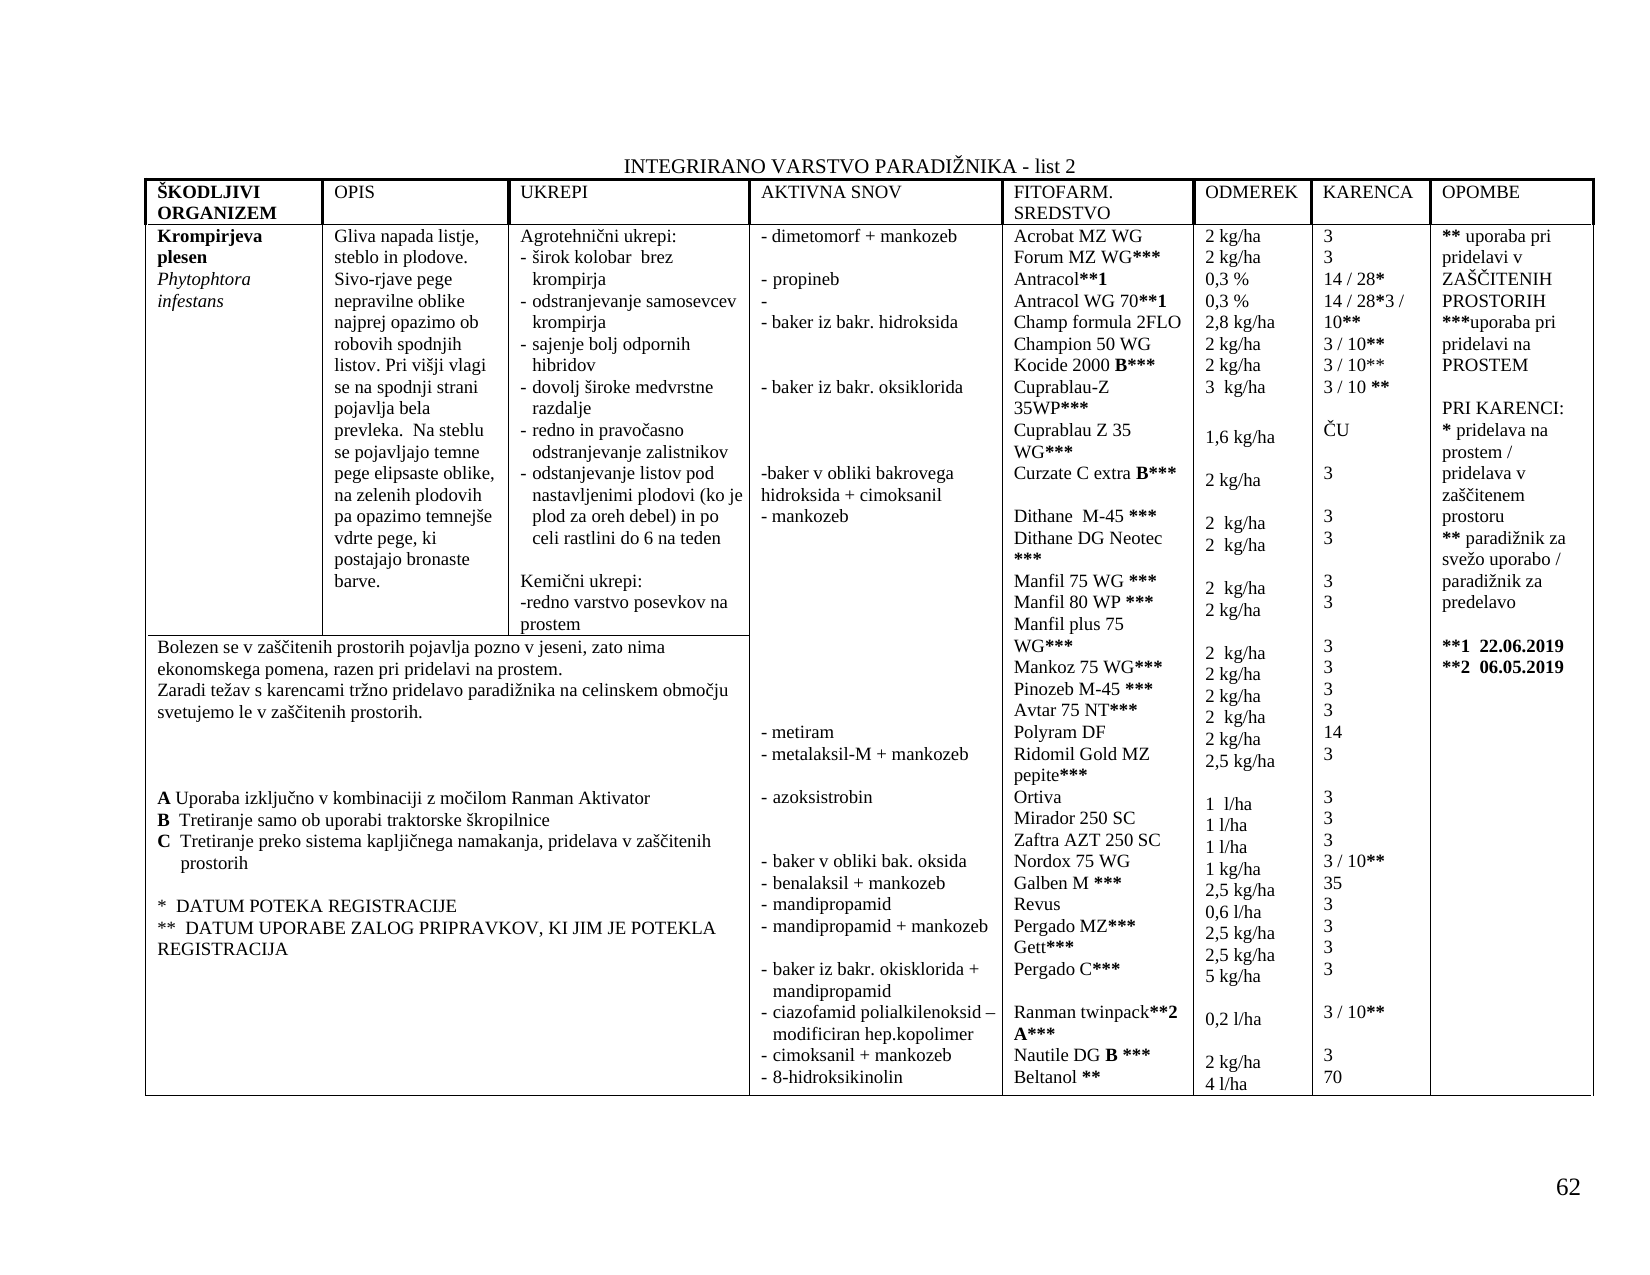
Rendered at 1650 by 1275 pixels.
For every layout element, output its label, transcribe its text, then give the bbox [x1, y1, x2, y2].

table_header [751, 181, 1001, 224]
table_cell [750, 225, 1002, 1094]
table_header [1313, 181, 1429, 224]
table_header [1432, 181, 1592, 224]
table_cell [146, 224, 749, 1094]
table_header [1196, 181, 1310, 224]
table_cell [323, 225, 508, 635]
text INTEGRIRANO VARSTVO PARADIŽNIKA - list 2 [118, 153, 1581, 178]
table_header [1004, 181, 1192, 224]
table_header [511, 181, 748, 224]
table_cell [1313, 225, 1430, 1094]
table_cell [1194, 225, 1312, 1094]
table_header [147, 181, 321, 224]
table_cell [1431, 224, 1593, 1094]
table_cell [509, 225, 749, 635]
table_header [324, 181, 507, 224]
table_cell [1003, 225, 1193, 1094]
